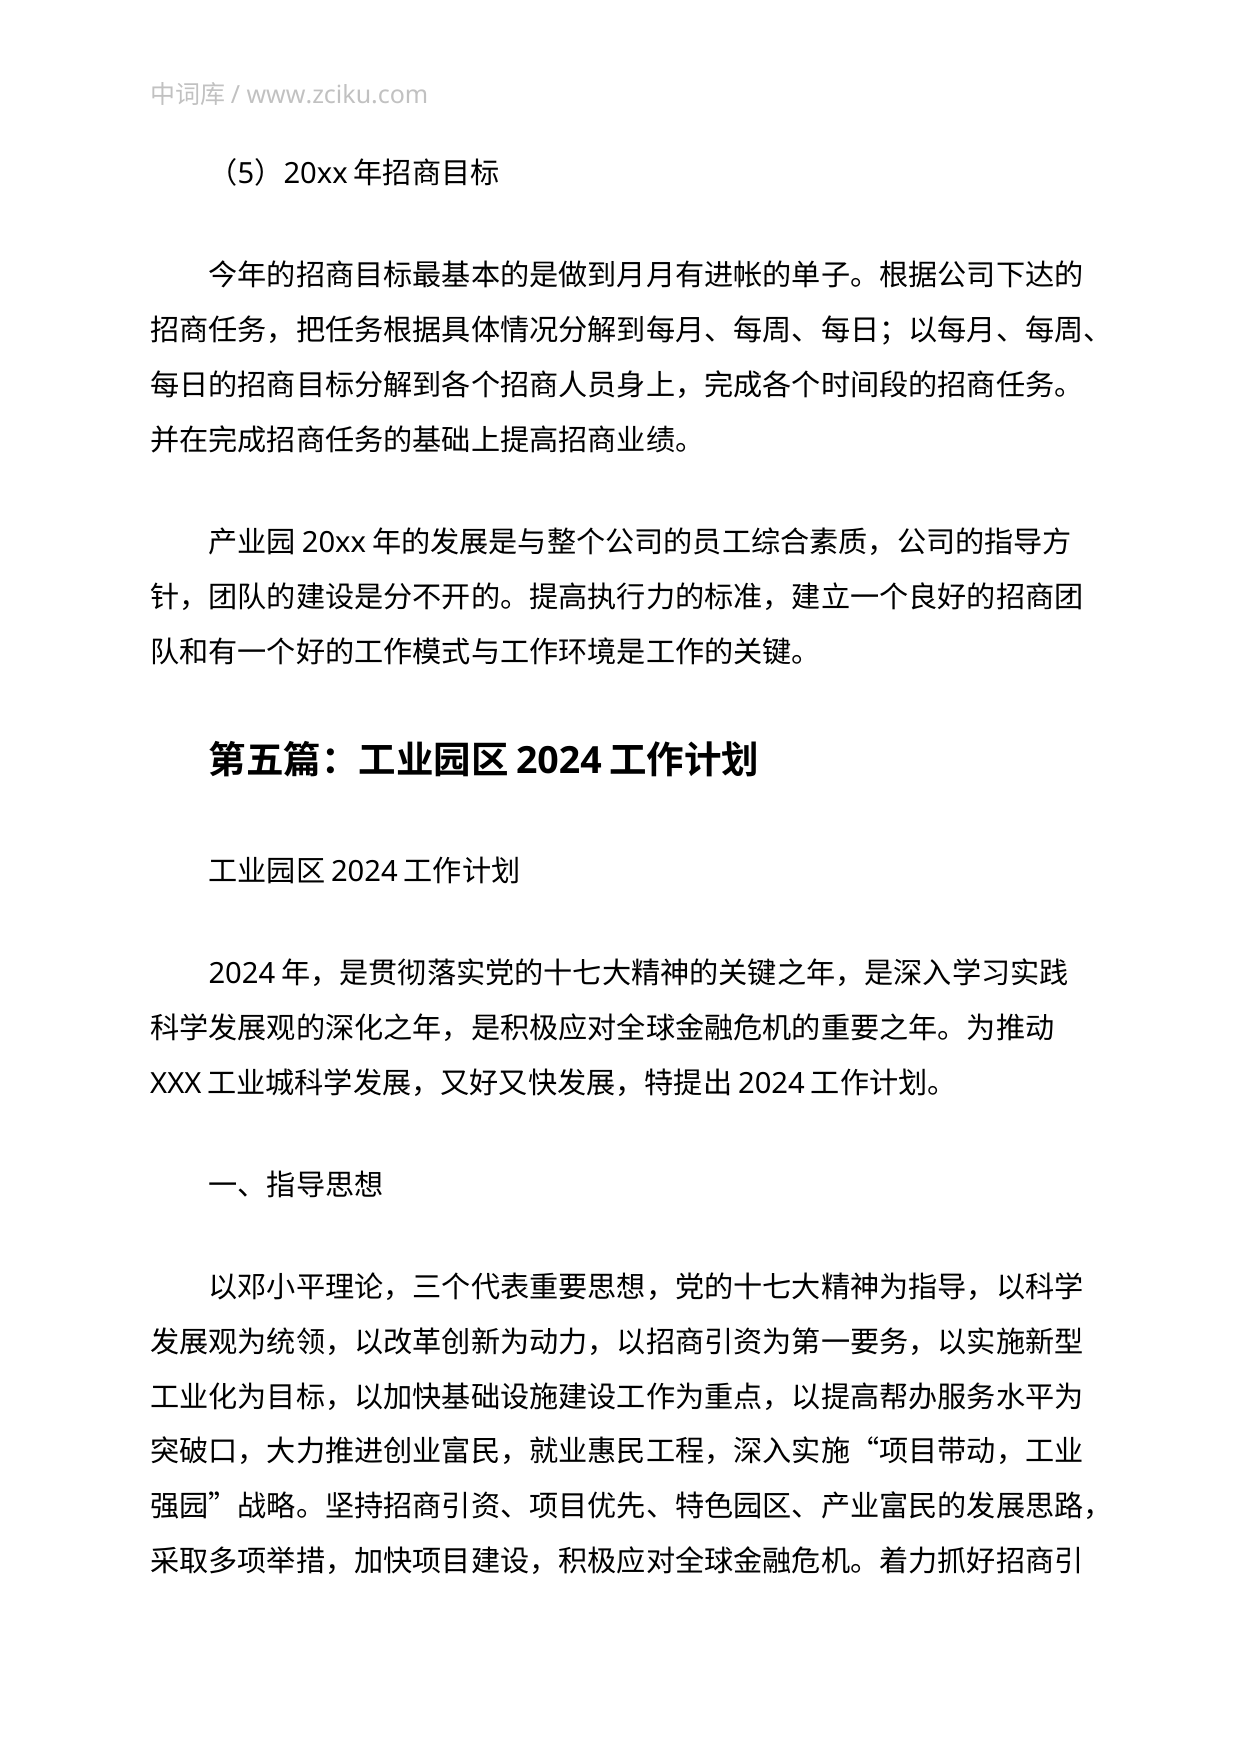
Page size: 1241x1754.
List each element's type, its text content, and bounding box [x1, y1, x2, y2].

text 工业园区2024工作计划 [150, 848, 1090, 890]
text 一、指导思想 [150, 1162, 1090, 1204]
text 第五篇：工业园区2024工作计划 [150, 730, 1090, 784]
text （5）20xx年招商目标 [150, 150, 1090, 192]
text 2024年，是贯彻落实党的十七大精神的关键之年，是深入学习实践科学发展观的深化之年，是积极应对全球金融危机的重要之年。为推动XXX工业城科学发展，又好又快发展，特提出2024工作计划。 [150, 950, 1090, 1102]
text 产业园20xx年的发展是与整个公司的员工综合素质，公司的指导方针，团队的建设是分不开的。提高执行力的标准，建立一个良好的招商团队和有一个好的工作模式与工作环境是工作的关键。 [150, 518, 1090, 671]
text 今年的招商目标最基本的是做到月月有进帐的单子。根据公司下达的招商任务，把任务根据具体情况分解到每月、每周、每日；以每月、每周、每日的招商目标分解到各个招商人员身上，完成各个时间段的招商任务。并在完成招商任务的基础上提高招商业绩。 [150, 252, 1090, 459]
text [150, 1263, 1090, 1580]
